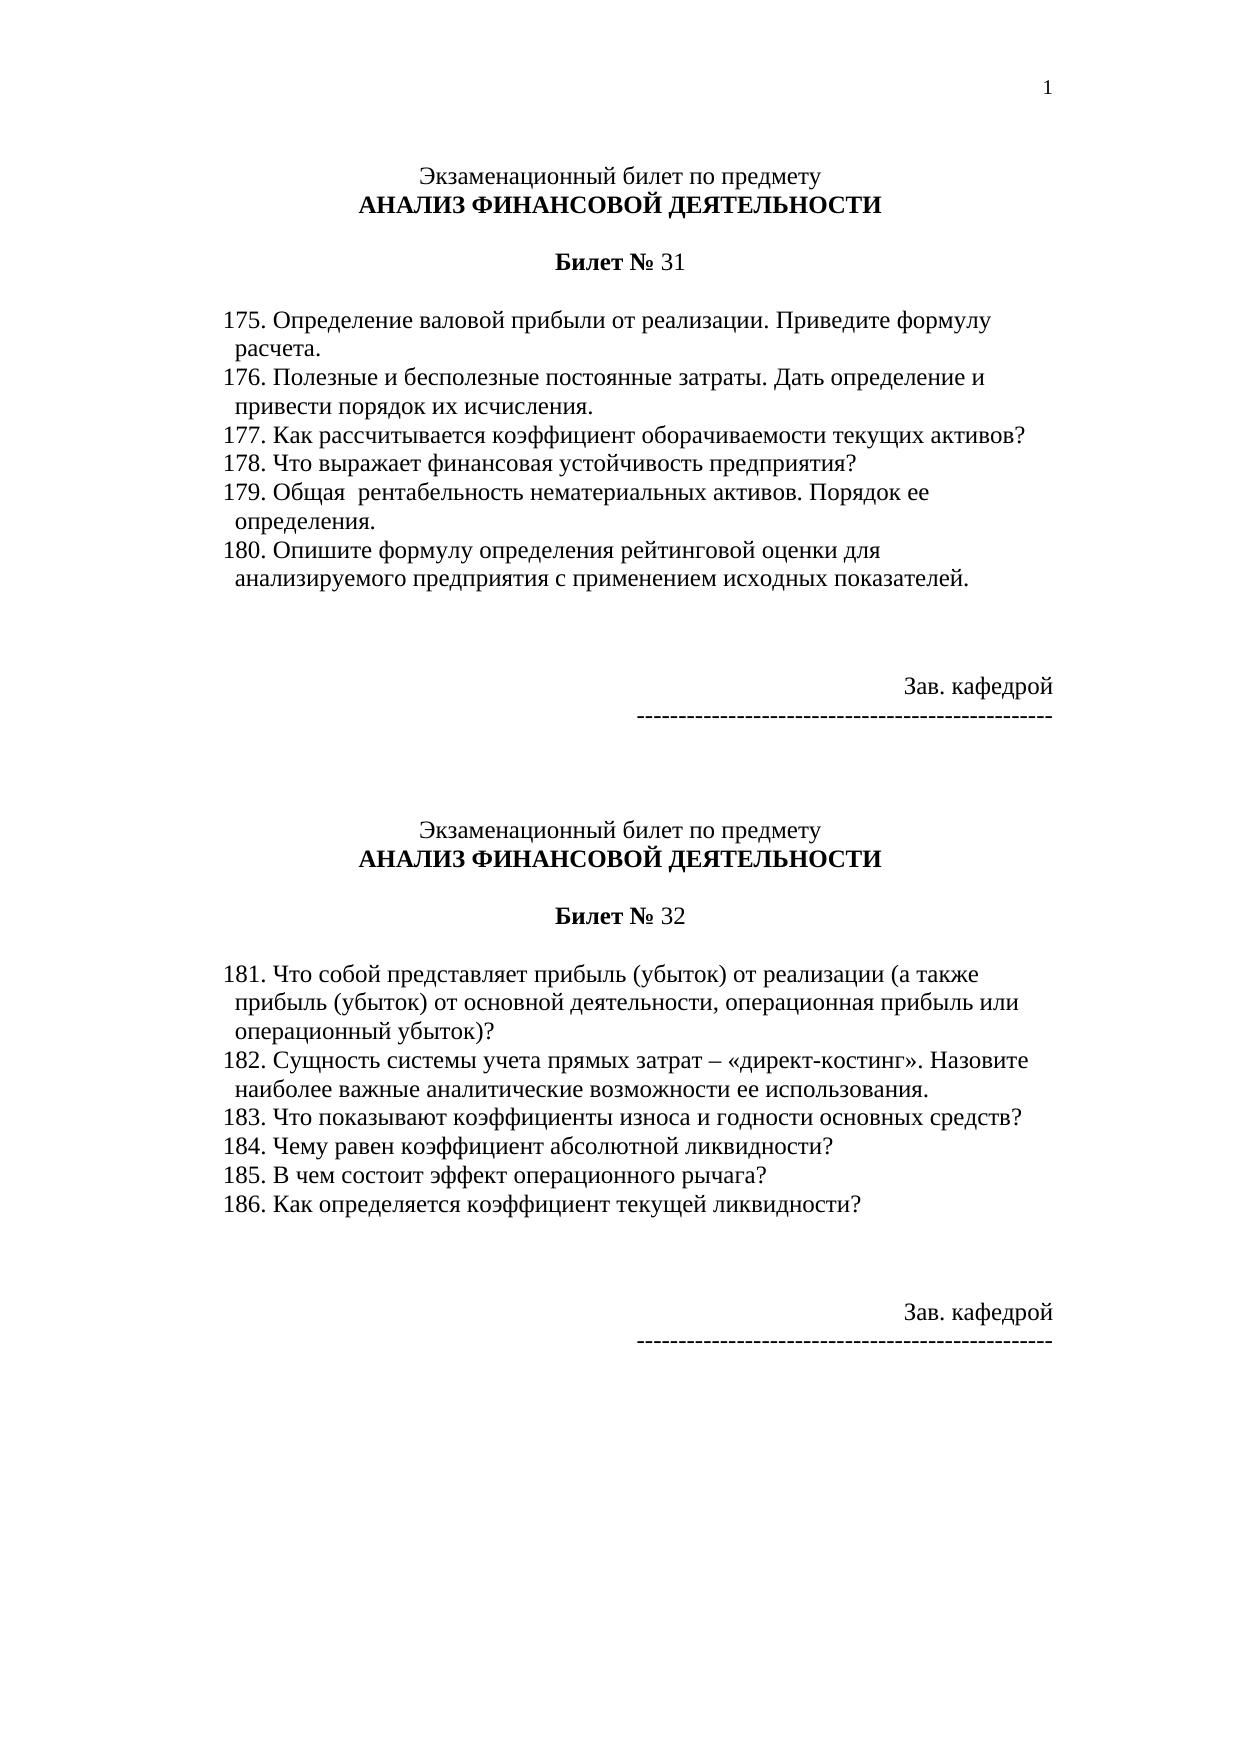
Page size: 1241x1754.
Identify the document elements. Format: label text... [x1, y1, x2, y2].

text -------------------------------------------------- [187, 700, 1053, 729]
list Общая рентабельность нематериальных активов. Порядок ее определения. [223, 477, 1053, 535]
list В чем состоит эффект операционного рычага? [223, 1160, 1053, 1189]
text Билет № 32 [187, 901, 1053, 930]
list Сущность системы учета прямых затрат – «директ-костинг». Назовите наиболее важные аналитические возможности ее использования. [223, 1045, 1053, 1102]
text Экзаменационный билет по предмету [187, 815, 1053, 844]
list Как определяется коэффициент текущей ликвидности? [223, 1189, 1053, 1217]
text -------------------------------------------------- [187, 1325, 1053, 1354]
list Чему равен коэффициент абсолютной ликвидности? [223, 1131, 1053, 1160]
list Полезные и бесполезные постоянные затраты. Дать определение и привести порядок их исчисления. [223, 362, 1053, 420]
text Экзаменационный билет по предмету [187, 161, 1053, 190]
text АНАЛИЗ ФИНАНСОВОЙ ДЕЯТЕЛЬНОСТИ [187, 844, 1053, 872]
list Как рассчитывается коэффициент оборачиваемости текущих активов? [223, 420, 1053, 448]
list Что показывают коэффициенты износа и годности основных средств? [223, 1102, 1053, 1131]
list Что выражает финансовая устойчивость предприятия? [223, 448, 1053, 477]
list Опишите формулу определения рейтинговой оценки для анализируемого предприятия с применением исходных показателей. [223, 535, 1053, 592]
text Зав. кафедрой [187, 1297, 1053, 1325]
text Зав. кафедрой [187, 671, 1053, 700]
list Определение валовой прибыли от реализации. Приведите формулу расчета. [223, 305, 1053, 362]
text АНАЛИЗ ФИНАНСОВОЙ ДЕЯТЕЛЬНОСТИ [187, 190, 1053, 218]
text Билет № 31 [187, 247, 1053, 276]
list Что собой представляет прибыль (убыток) от реализации (а также прибыль (убыток) от основной деятельности, операционная прибыль или операционный убыток)? [223, 959, 1053, 1045]
